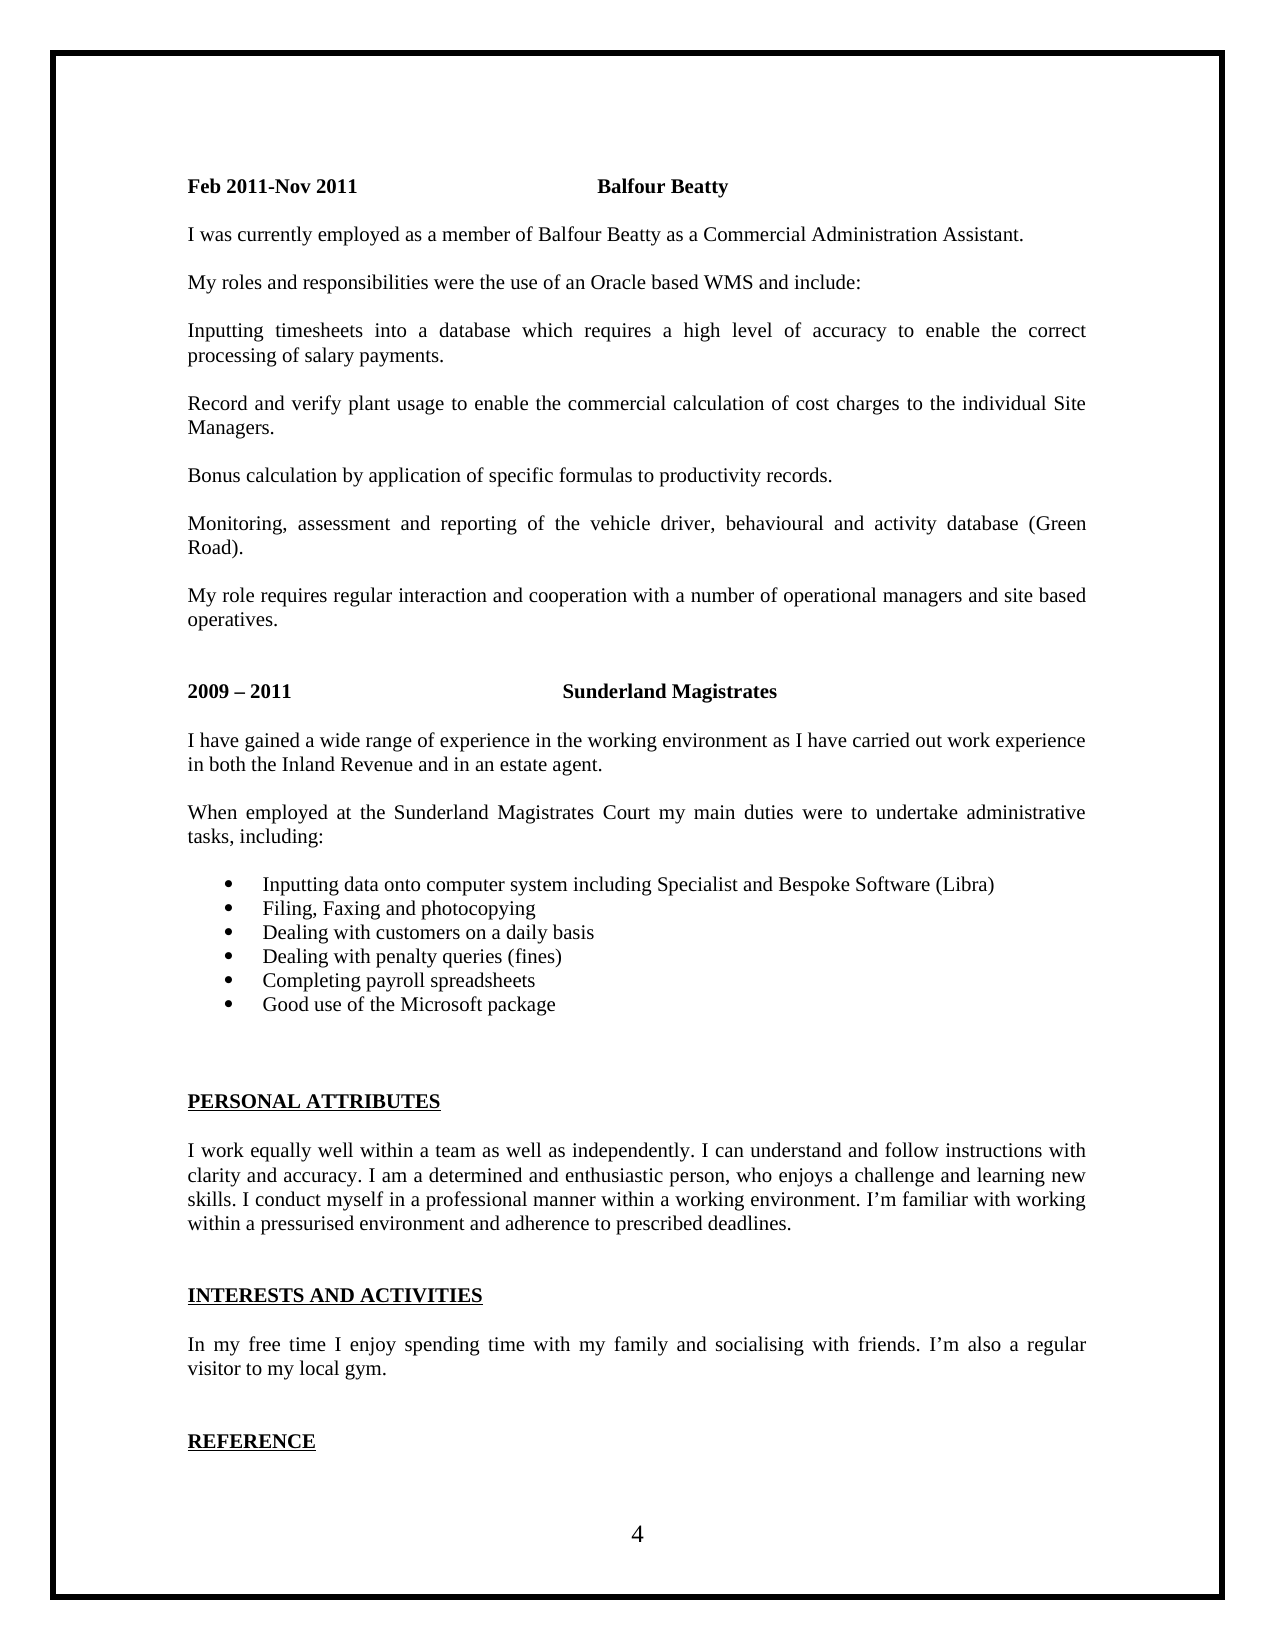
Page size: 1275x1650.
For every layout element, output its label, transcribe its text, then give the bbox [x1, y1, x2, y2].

list Good use of the Microsoft package [225, 992, 1087, 1016]
list Completing payroll spreadsheets [225, 968, 1087, 992]
text REFERENCE [187, 1429, 1087, 1453]
text My role requires regular interaction and cooperation with a number of operational managers and site based operatives. [187, 583, 1087, 631]
list Dealing with penalty queries (fines) [225, 944, 1087, 968]
text In my free time I enjoy spending time with my family and socialising with friends. I’m also a regular visitor to my local gym. [187, 1332, 1087, 1380]
text When employed at the Sunderland Magistrates Court my main duties were to undertake administrative tasks, including: [187, 800, 1087, 848]
text I have gained a wide range of experience in the working environment as I have carried out work experience in both the Inland Revenue and in an estate agent. [187, 727, 1087, 776]
text Feb 2011-Nov 2011 Balfour Beatty [187, 174, 1087, 198]
text 2009 – 2011 Sunderland Magistrates [187, 679, 1087, 703]
text Record and verify plant usage to enable the commercial calculation of cost charges to the individual Site Managers. [187, 391, 1087, 439]
text PERSONAL ATTRIBUTES [187, 1089, 1087, 1113]
text I work equally well within a team as well as independently. I can understand and follow instructions with clarity and accuracy. I am a determined and enthusiastic person, who enjoys a challenge and learning new skills. I conduct myself in a professional manner within a working environment. I’m familiar with working within a pressurised environment and adherence to prescribed deadlines. [187, 1138, 1087, 1235]
text My roles and responsibilities were the use of an Oracle based WMS and include: [187, 270, 1087, 294]
list Inputting data onto computer system including Specialist and Bespoke Software (Libra) [225, 872, 1087, 896]
text Bonus calculation by application of specific formulas to productivity records. [187, 463, 1087, 487]
list Dealing with customers on a daily basis [225, 920, 1087, 944]
text Monitoring, assessment and reporting of the vehicle driver, behavioural and activity database (Green Road). [187, 511, 1087, 559]
list Filing, Faxing and photocopying [225, 896, 1087, 920]
text Inputting timesheets into a database which requires a high level of accuracy to enable the correct processing of salary payments. [187, 318, 1087, 367]
text I was currently employed as a member of Balfour Beatty as a Commercial Administration Assistant. [187, 222, 1087, 246]
text INTERESTS AND ACTIVITIES [187, 1283, 1087, 1307]
